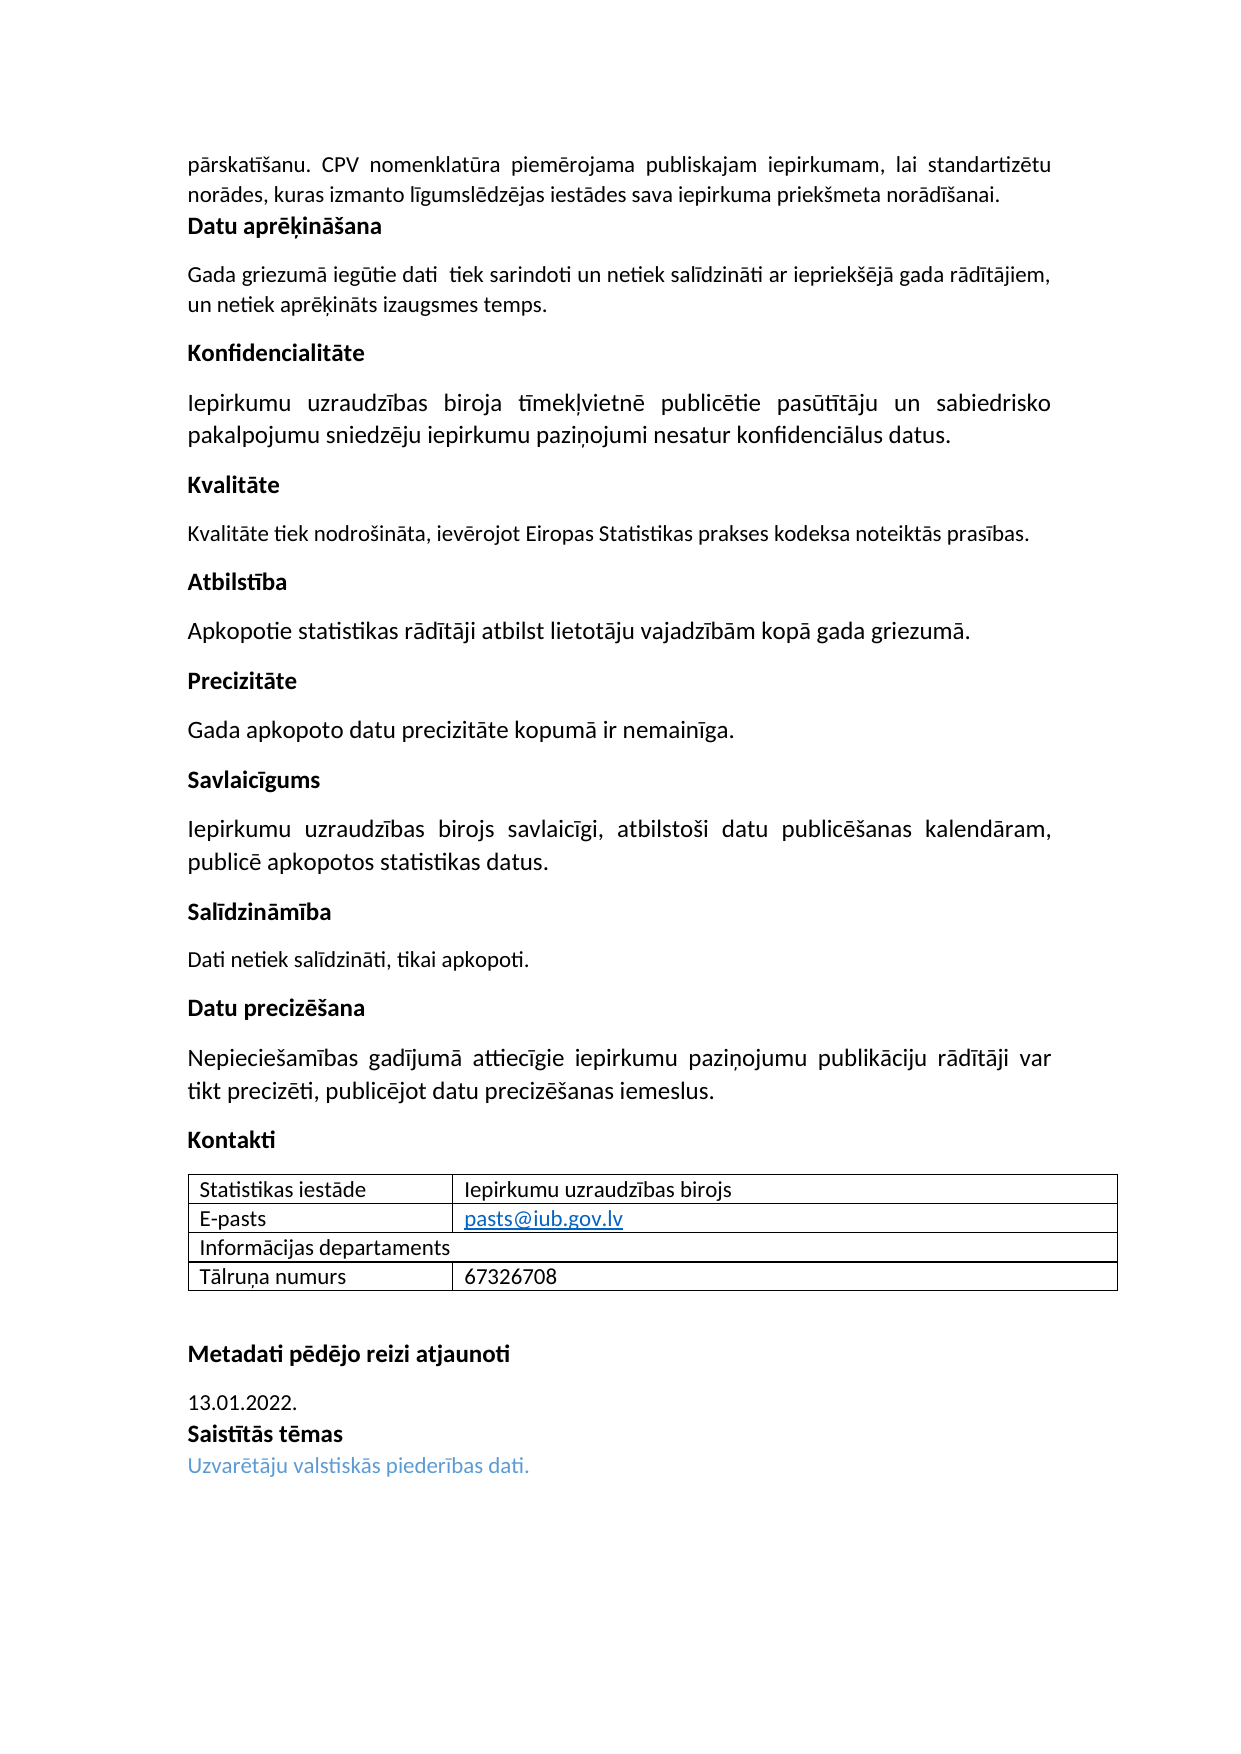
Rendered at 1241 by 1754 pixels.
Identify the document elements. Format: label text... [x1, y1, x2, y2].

text Uzvarētāju valstiskās piederības dati. [187, 1451, 1053, 1479]
text Atbilstība [187, 566, 1053, 596]
text Konfidencialitāte [187, 337, 1053, 368]
text Gada apkopoto datu precizitāte kopumā ir nemainīga. [187, 714, 1053, 745]
text Kvalitāte [187, 469, 1053, 500]
table_cell E-pasts [189, 1204, 452, 1232]
text Metadati pēdējo reizi atjaunoti [187, 1338, 1053, 1369]
table_cell 67326708 [453, 1263, 1117, 1290]
text Savlaicīgums [187, 764, 1053, 794]
text Nepieciešamības gadījumā attiecīgie iepirkumu paziņojumu publikāciju rādītāji var tikt precizēti, publicējot datu precizēšanas iemeslus. [187, 1042, 1053, 1106]
text Kvalitāte tiek nodrošināta, ievērojot Eiropas Statistikas prakses kodeksa noteiktās prasības. [187, 519, 1053, 547]
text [187, 150, 1053, 208]
text Apkopotie statistikas rādītāji atbilst lietotāju vajadzībām kopā gada griezumā. [187, 615, 1053, 646]
text Iepirkumu uzraudzības birojs savlaicīgi, atbilstoši datu publicēšanas kalendāram, publicē apkopotos statistikas datus. [187, 813, 1053, 877]
text Precizitāte [187, 665, 1053, 695]
table_cell Informācijas departaments [189, 1233, 1117, 1261]
text Datu precizēšana [187, 992, 1053, 1023]
text Salīdzināmība [187, 896, 1053, 927]
table_header Statistikas iestāde [189, 1175, 452, 1203]
text Datu aprēķināšana [187, 210, 1053, 241]
table_cell pasts@iub.gov.lv [453, 1204, 1117, 1232]
text 13.01.2022. [187, 1388, 1053, 1416]
table_cell Tālruņa numurs [189, 1263, 452, 1290]
table_header Iepirkumu uzraudzības birojs [453, 1175, 1117, 1203]
text Iepirkumu uzraudzības biroja tīmekļvietnē publicētie pasūtītāju un sabiedrisko pakalpojumu sniedzēju iepirkumu paziņojumi nesatur konfidenciālus datus. [187, 387, 1053, 450]
text Saistītās tēmas [187, 1418, 1053, 1449]
text Kontakti [187, 1124, 1053, 1155]
text Dati netiek salīdzināti, tikai apkopoti. [187, 946, 1053, 974]
text Gada griezumā iegūtie dati tiek sarindoti un netiek salīdzināti ar iepriekšējā gada rādītājiem, un netiek aprēķināts izaugsmes temps. [187, 260, 1053, 318]
